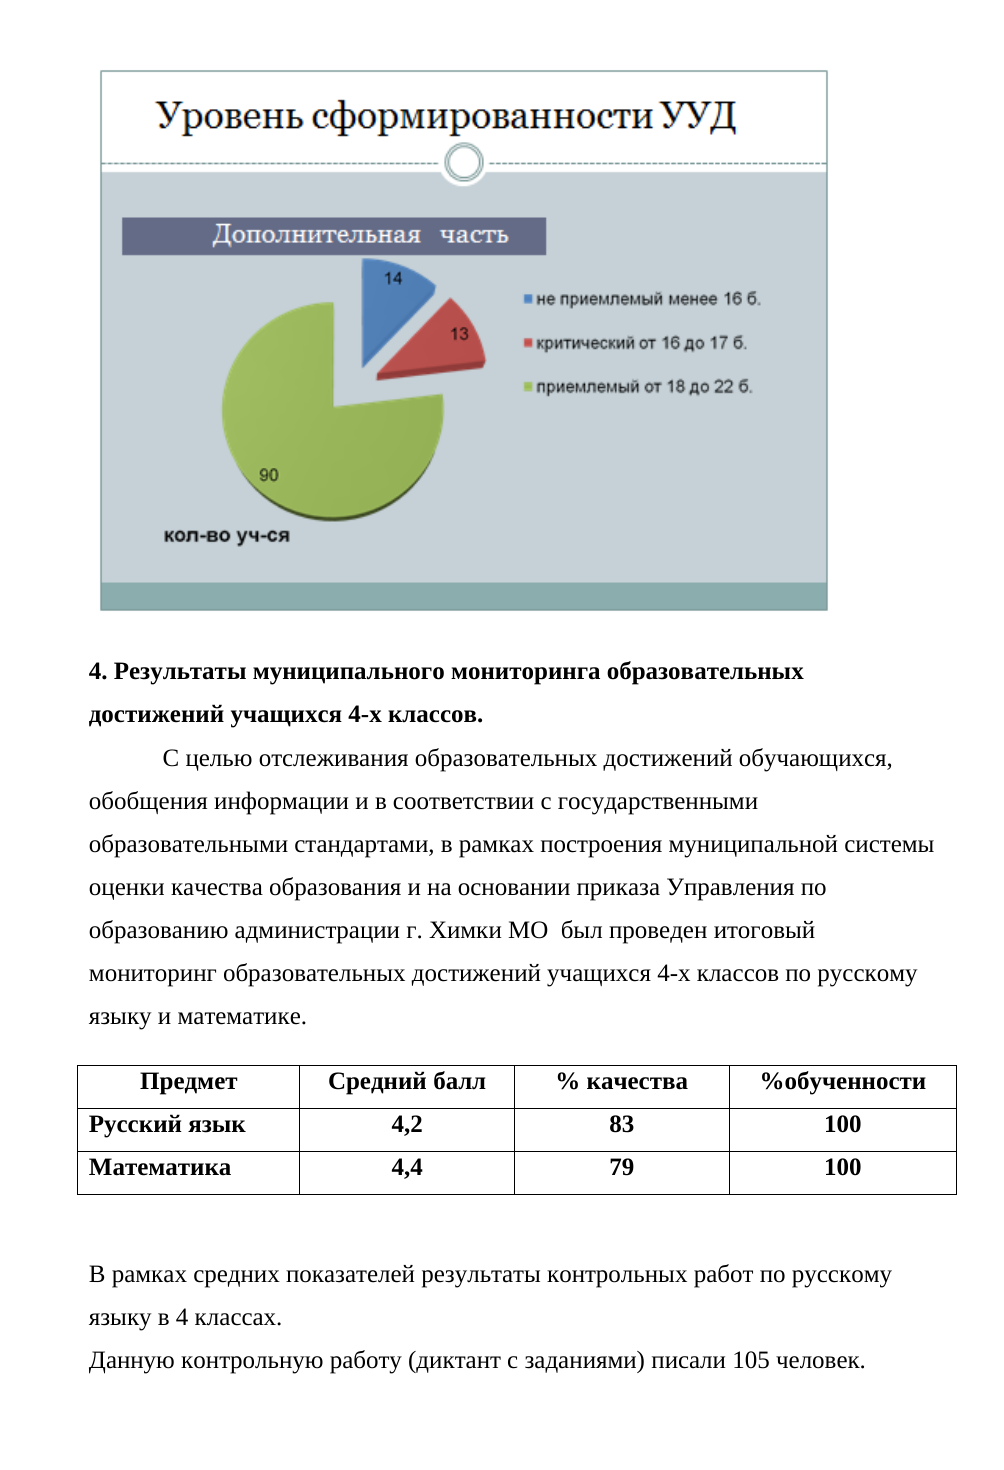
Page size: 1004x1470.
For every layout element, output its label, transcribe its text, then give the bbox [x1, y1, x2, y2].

table_header % качества [515, 1066, 729, 1108]
table_header Средний балл [300, 1066, 514, 1108]
table_cell Математика [78, 1152, 299, 1194]
table_cell Русский язык [78, 1109, 299, 1151]
text С целью отслеживания образовательных достижений обучающихся, обобщения информации и в соответствии с государственными образовательными стандартами, в рамках построения муниципальной системы оценки качества образования и на основании приказа Управления по образованию администрации г. Химки МО был проведен итоговый мониторинг образовательных достижений учащихся 4-х классов по русскому языку и математике. [89, 743, 945, 1030]
table_cell 83 [515, 1109, 729, 1151]
table_cell 4,2 [300, 1109, 514, 1151]
table_cell 100 [730, 1109, 956, 1151]
table_header Предмет [78, 1066, 299, 1108]
table_cell 4,4 [300, 1152, 514, 1194]
text Данную контрольную работу (диктант с заданиями) писали 105 человек. [89, 1345, 945, 1374]
table_cell 100 [730, 1152, 956, 1194]
text В рамках средних показателей результаты контрольных работ по русскому языку в 4 классах. [89, 1259, 945, 1331]
table_header %обученности [730, 1066, 956, 1108]
picture [88, 59, 839, 622]
table_cell 79 [515, 1152, 729, 1194]
text 4. Результаты муниципального мониторинга образовательных достижений учащихся 4-х классов. [89, 656, 945, 728]
